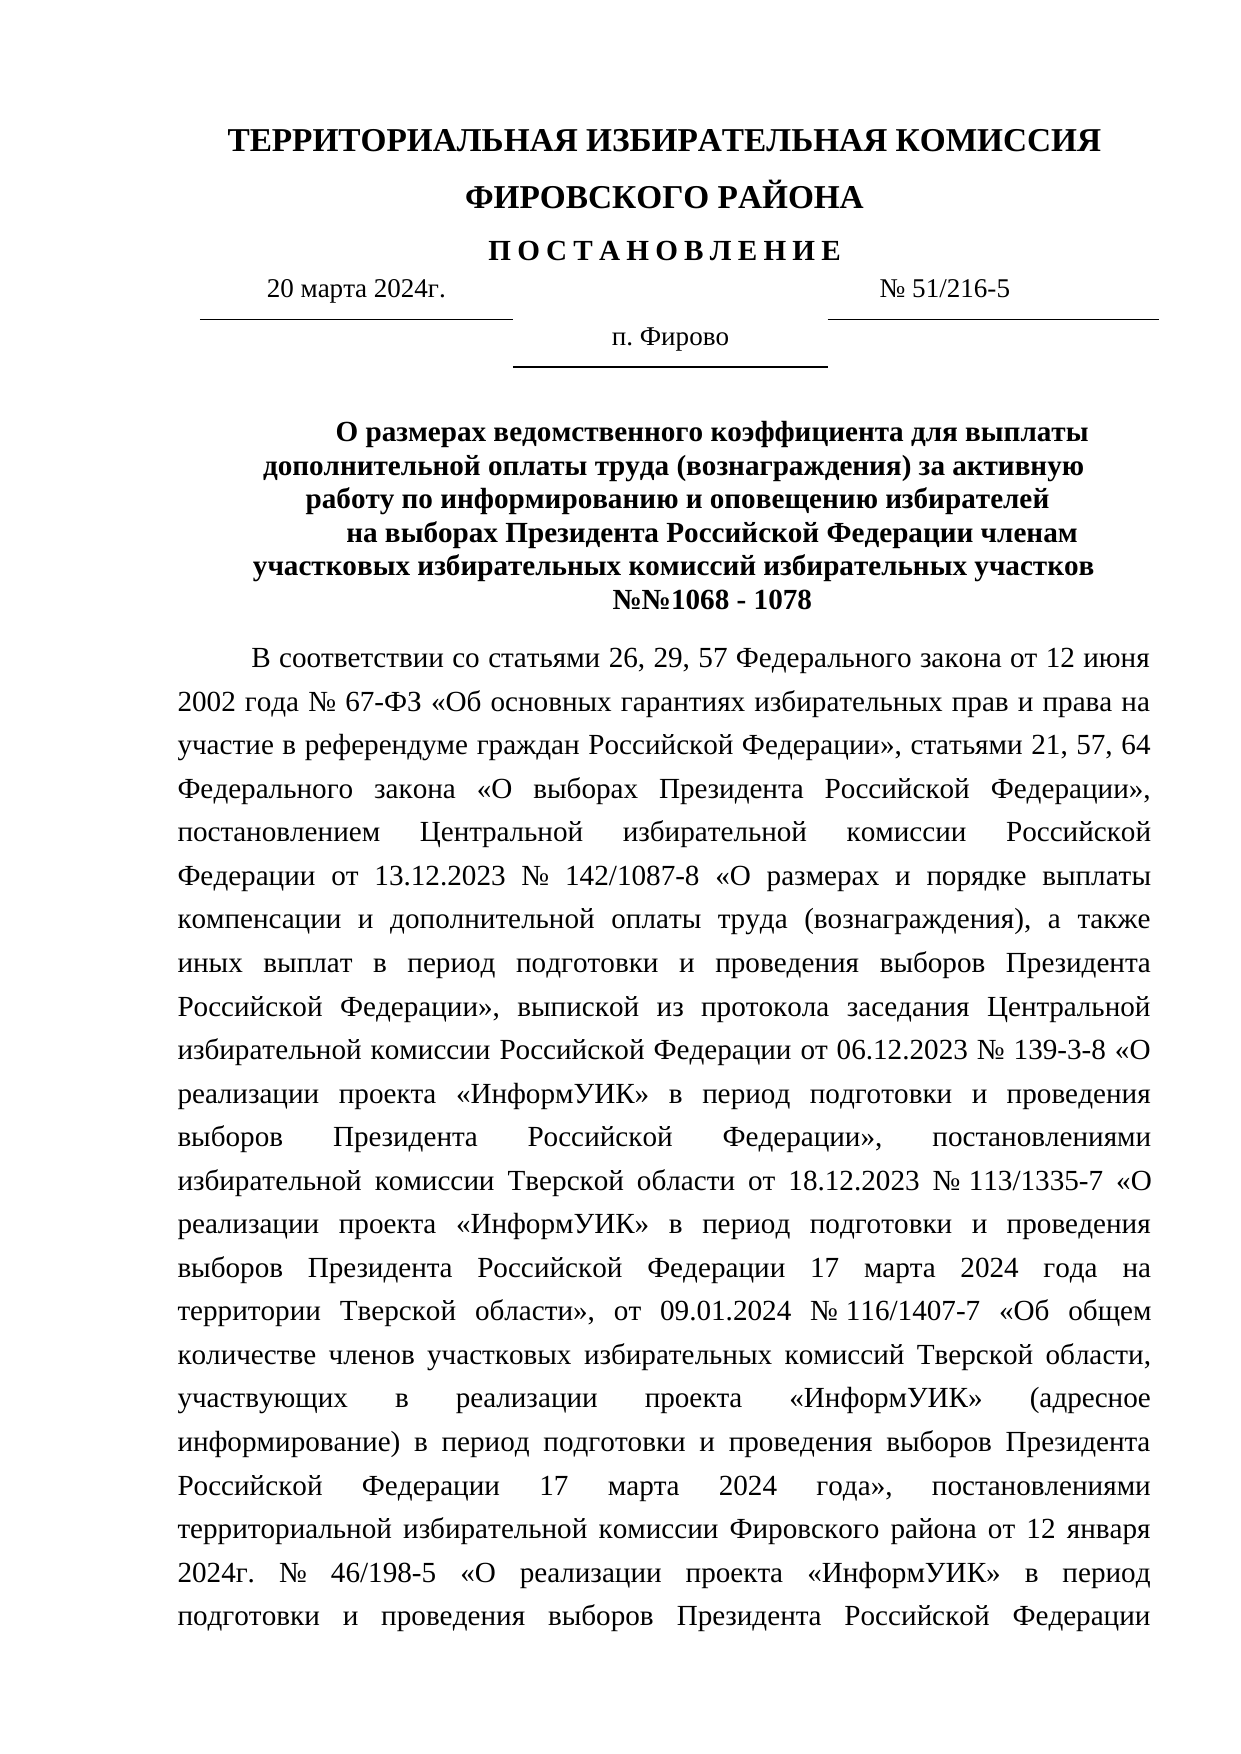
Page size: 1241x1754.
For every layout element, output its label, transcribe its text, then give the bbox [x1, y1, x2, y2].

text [177, 640, 1152, 1632]
table_header О размерах ведомственного коэффициента для выплаты дополнительной оплаты труда (вознаграждения) за активную работу по информированию и оповещению избирателей на выборах Президента Российской Федерации членам участковых избирательных комиссий избирательных участков №№1068 - 1078 [177, 272, 1170, 615]
text ФИРОВСКОГО РАЙОНА [177, 177, 1152, 215]
text ТЕРРИТОРИАЛЬНАЯ ИЗБИРАТЕЛЬНАЯ КОМИССИЯ [177, 120, 1152, 159]
text ПОСТАНОВЛЕНИЕ [177, 233, 1152, 267]
